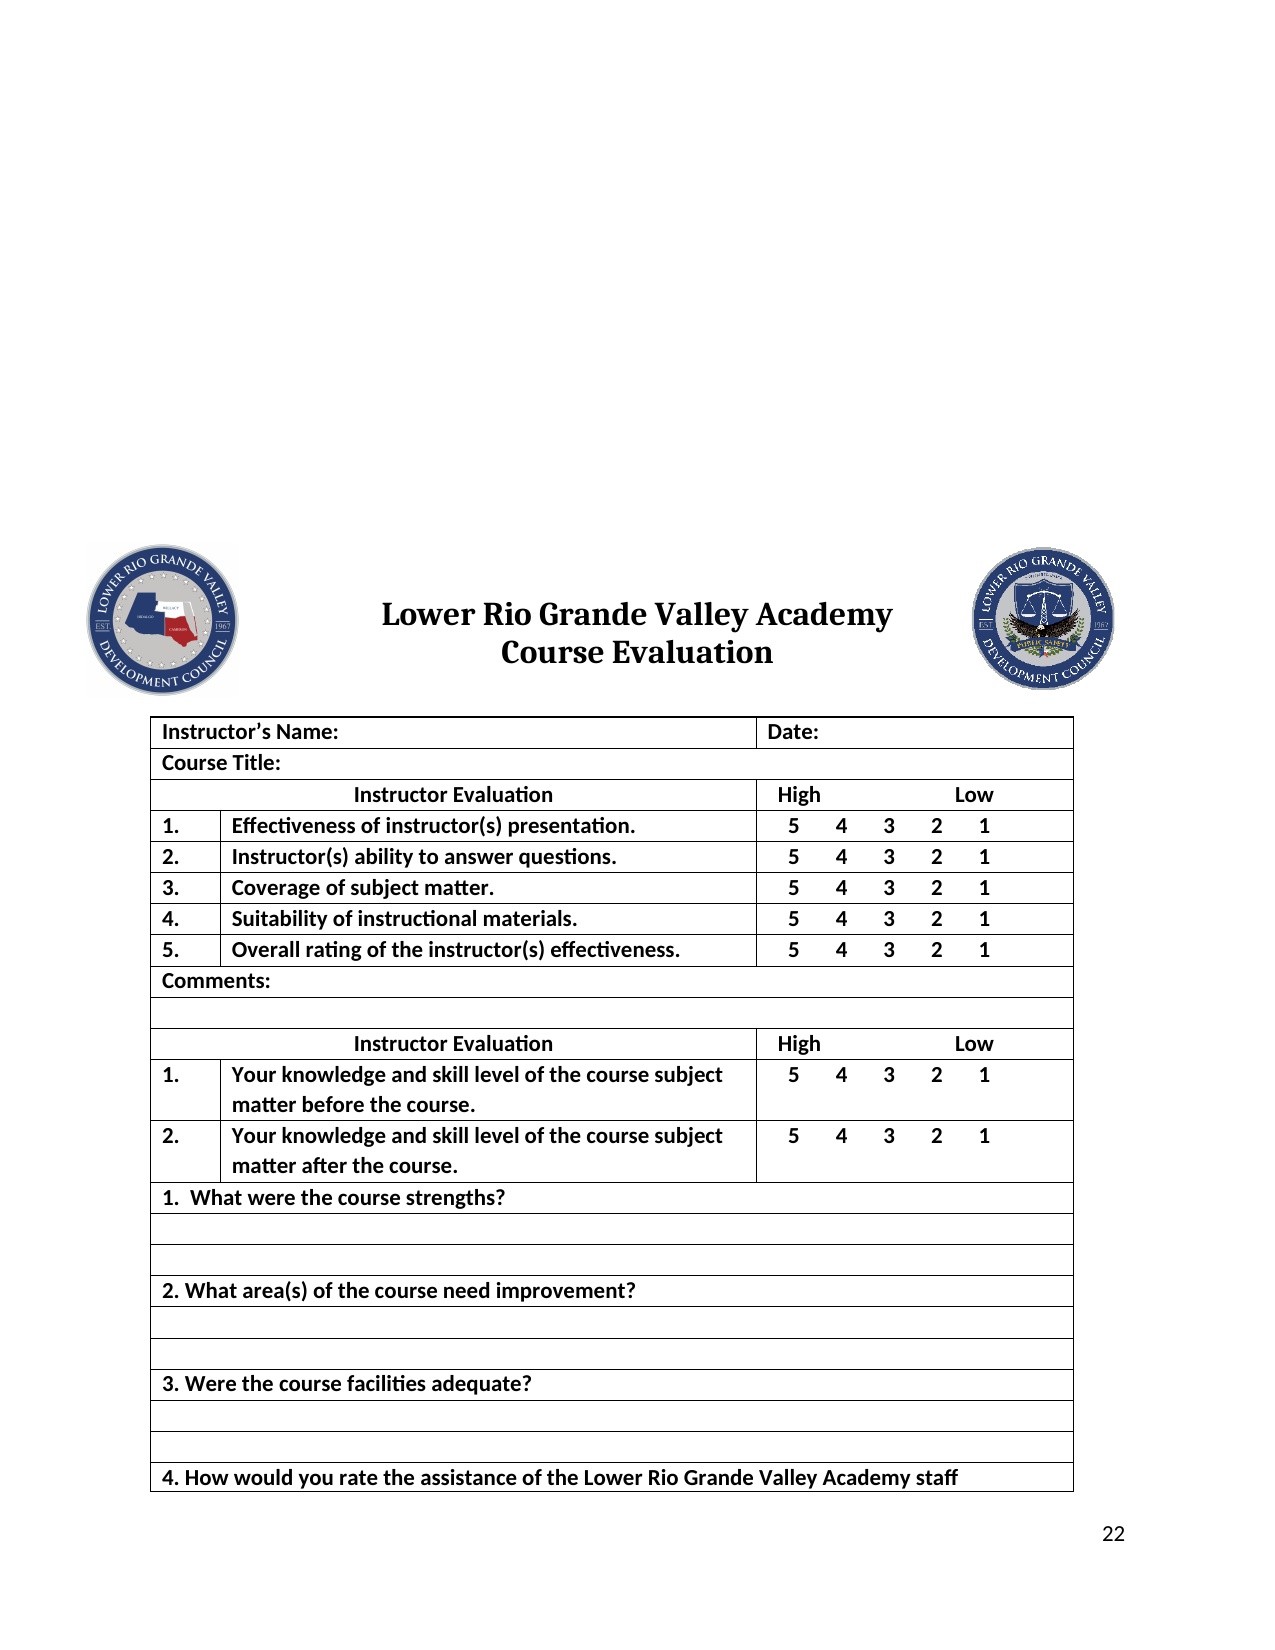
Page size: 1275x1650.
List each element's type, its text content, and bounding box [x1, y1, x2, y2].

table_cell [151, 1245, 1073, 1275]
table_cell Coverage of subject matter. [221, 873, 756, 903]
table_cell Instructor Evaluation [151, 1029, 756, 1059]
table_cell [151, 1463, 1073, 1491]
text Course Evaluation [150, 634, 1125, 672]
picture [971, 672, 1115, 690]
table_cell 2. [151, 842, 220, 872]
table_cell 3. [151, 873, 220, 903]
table_cell 5 4 3 2 1 [757, 1121, 1073, 1182]
table_cell 2. [151, 1121, 220, 1182]
table_cell Course Title: [151, 749, 1073, 779]
table_cell High Low [757, 1029, 1073, 1059]
table_cell Effectiveness of instructor(s) presentation. [221, 811, 756, 841]
table_cell 5 4 3 2 1 [757, 935, 1073, 966]
table_cell Comments: [151, 967, 1073, 997]
table_cell [151, 1307, 1073, 1337]
table_cell 5. [151, 935, 220, 966]
table_cell [151, 1214, 1073, 1244]
table_cell 5 4 3 2 1 [757, 873, 1073, 903]
table_cell [151, 1432, 1073, 1462]
table_cell 2. What area(s) of the course need improvement? [151, 1276, 1073, 1306]
picture [971, 547, 1115, 596]
table_cell 5 4 3 2 1 [757, 842, 1073, 872]
table_cell 1. What were the course strengths? [151, 1183, 1073, 1213]
table_cell Your knowledge and skill level of the course subject matter after the course. [221, 1121, 756, 1182]
table_cell Instructor(s) ability to answer questions. [221, 842, 756, 872]
picture [86, 543, 239, 697]
table_cell Instructor Evaluation [151, 780, 756, 810]
table_cell 3. Were the course facilities adequate? [151, 1370, 1073, 1400]
table_cell 5 4 3 2 1 [757, 904, 1073, 934]
table_cell 1. [151, 811, 220, 841]
table_header Instructor’s Name: [151, 718, 756, 747]
table_cell [151, 1339, 1073, 1368]
table_header Date: [757, 718, 1073, 747]
table_cell 5 4 3 2 1 [757, 1060, 1073, 1120]
text Lower Rio Grande Valley Academy [150, 596, 1125, 634]
table_cell [151, 1401, 1073, 1431]
table_cell 5 4 3 2 1 [757, 811, 1073, 841]
table_cell High Low [757, 780, 1073, 810]
table_cell [151, 998, 1073, 1028]
table_cell Suitability of instructional materials. [221, 904, 756, 934]
table_cell 1. [151, 1060, 220, 1120]
table_cell Your knowledge and skill level of the course subject matter before the course. [221, 1060, 756, 1120]
table_cell 4. [151, 904, 220, 934]
table_cell Overall rating of the instructor(s) effectiveness. [221, 935, 756, 966]
